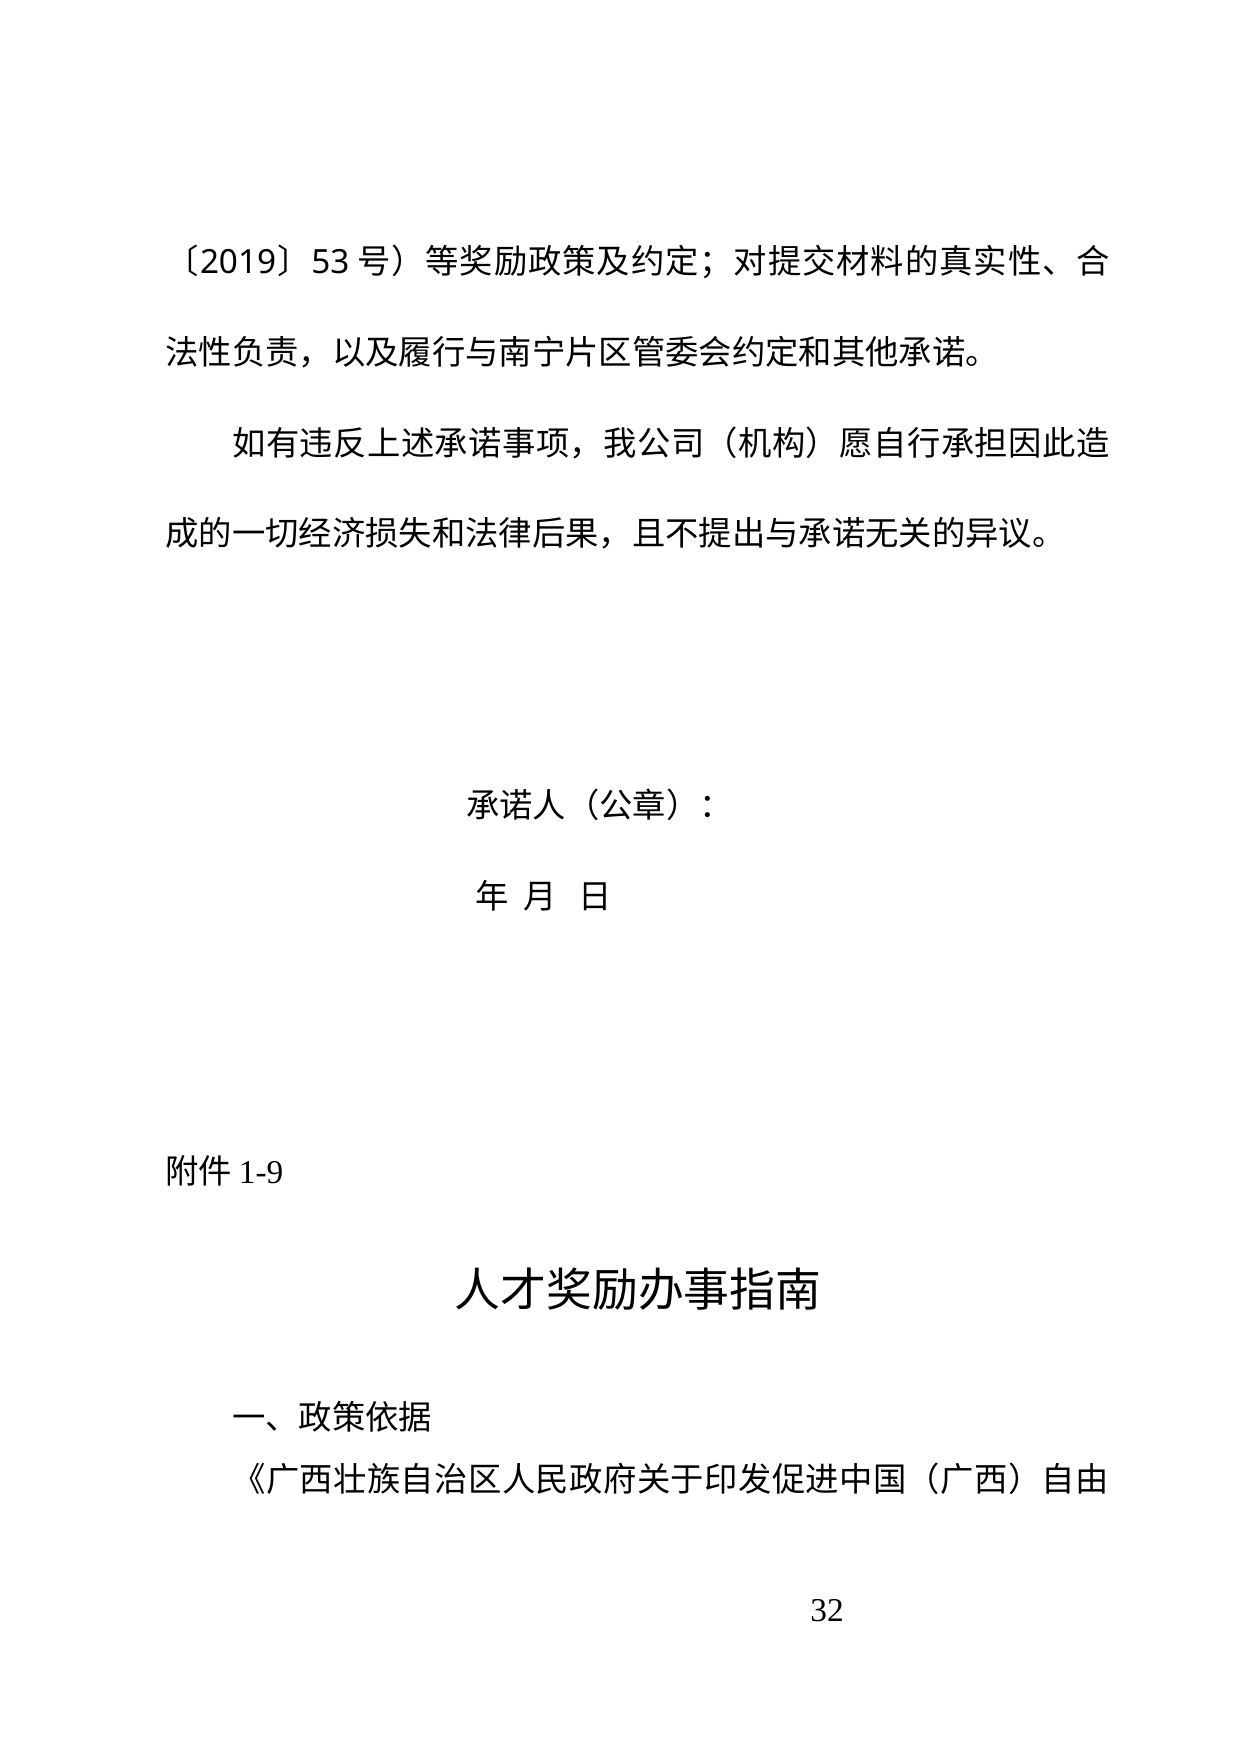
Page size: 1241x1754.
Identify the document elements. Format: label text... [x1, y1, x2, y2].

text 人才奖励办事指南 [165, 1258, 1110, 1319]
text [165, 214, 1110, 395]
text 年 月 日 [165, 848, 1110, 939]
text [165, 1442, 1110, 1503]
text 附件1-9 [165, 1135, 1110, 1196]
text 一、政策依据 [165, 1381, 1110, 1442]
text 承诺人（公章）： [165, 758, 1110, 848]
text 如有违反上述承诺事项，我公司（机构）愿自行承担因此造成的一切经济损失和法律后果，且不提出与承诺无关的异议。 [165, 395, 1110, 576]
